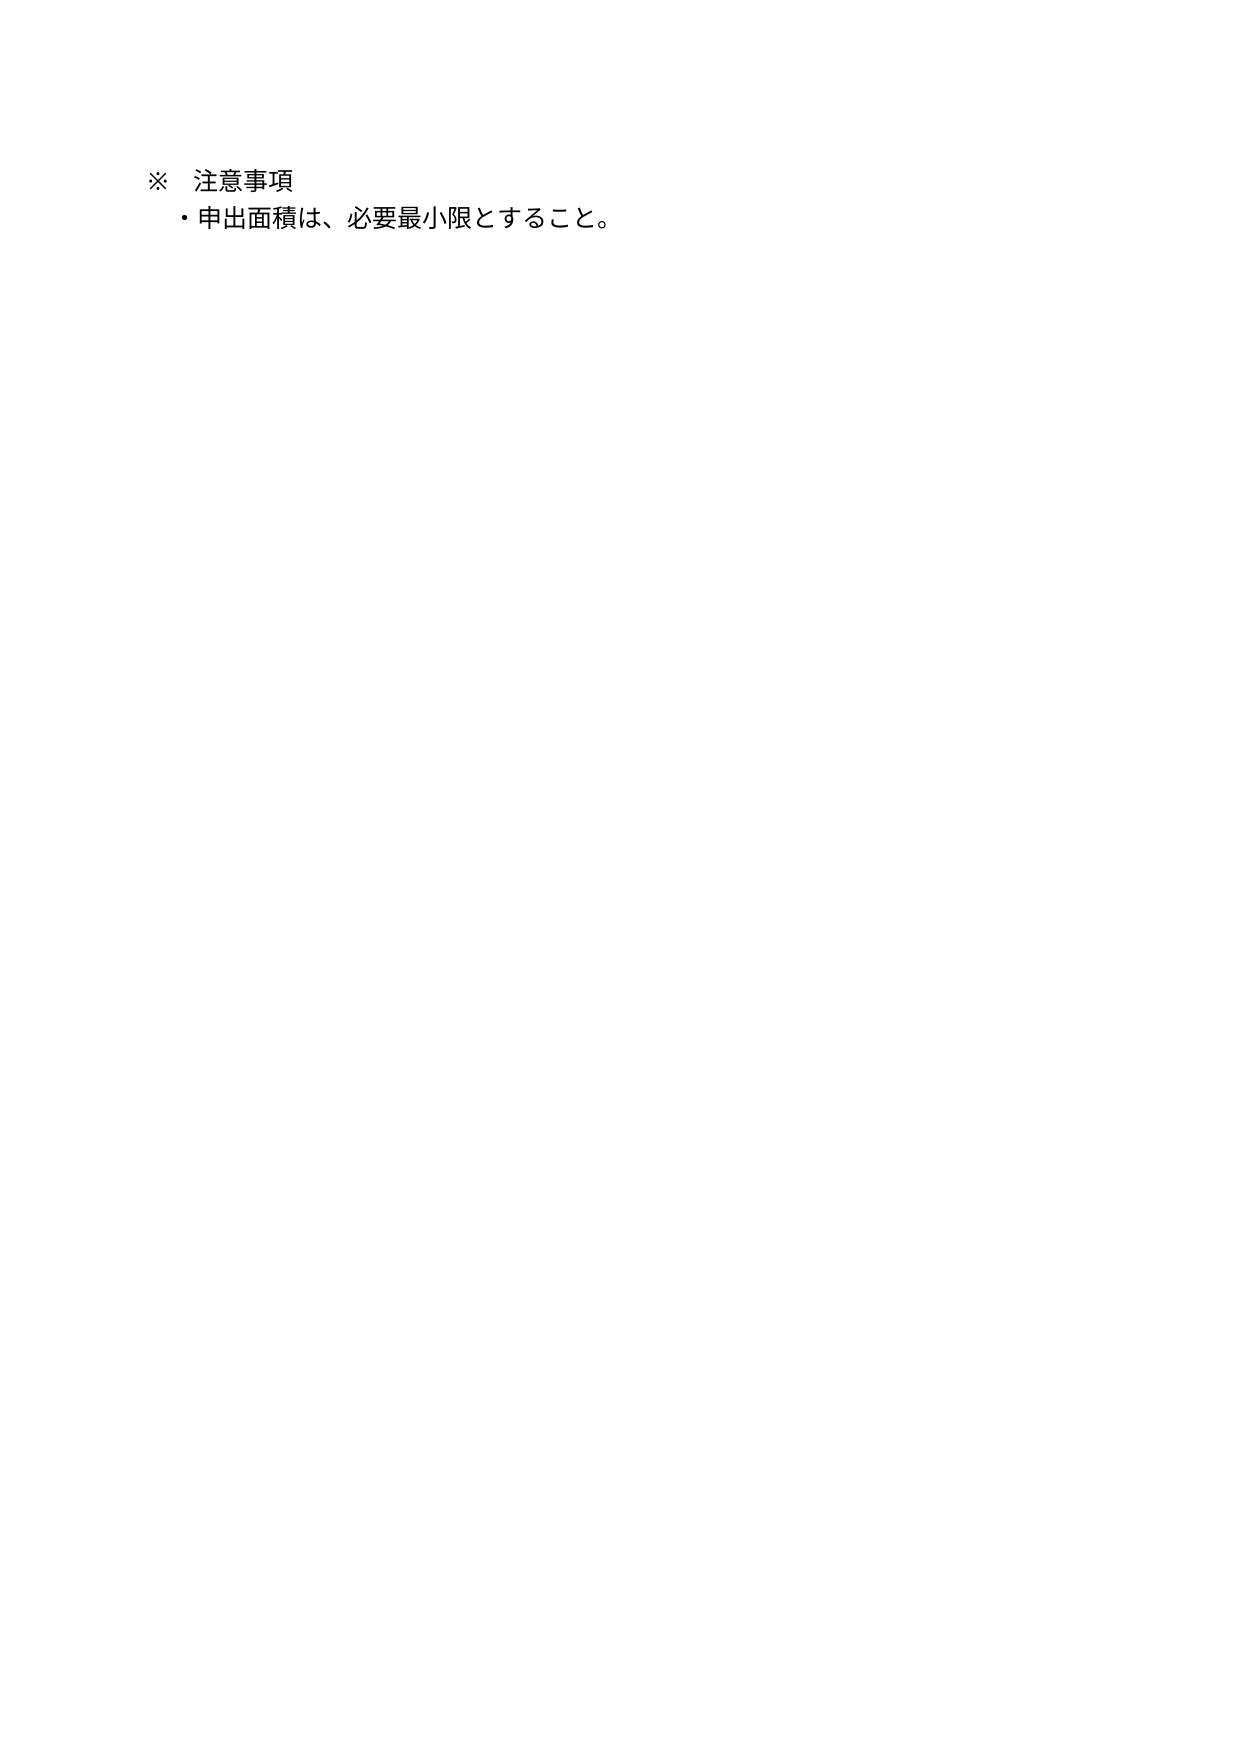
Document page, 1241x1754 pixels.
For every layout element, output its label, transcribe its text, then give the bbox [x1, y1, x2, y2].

text ※ 注意事項 [148, 161, 1092, 198]
text ・申出面積は、必要最小限とすること。 [148, 198, 1092, 236]
